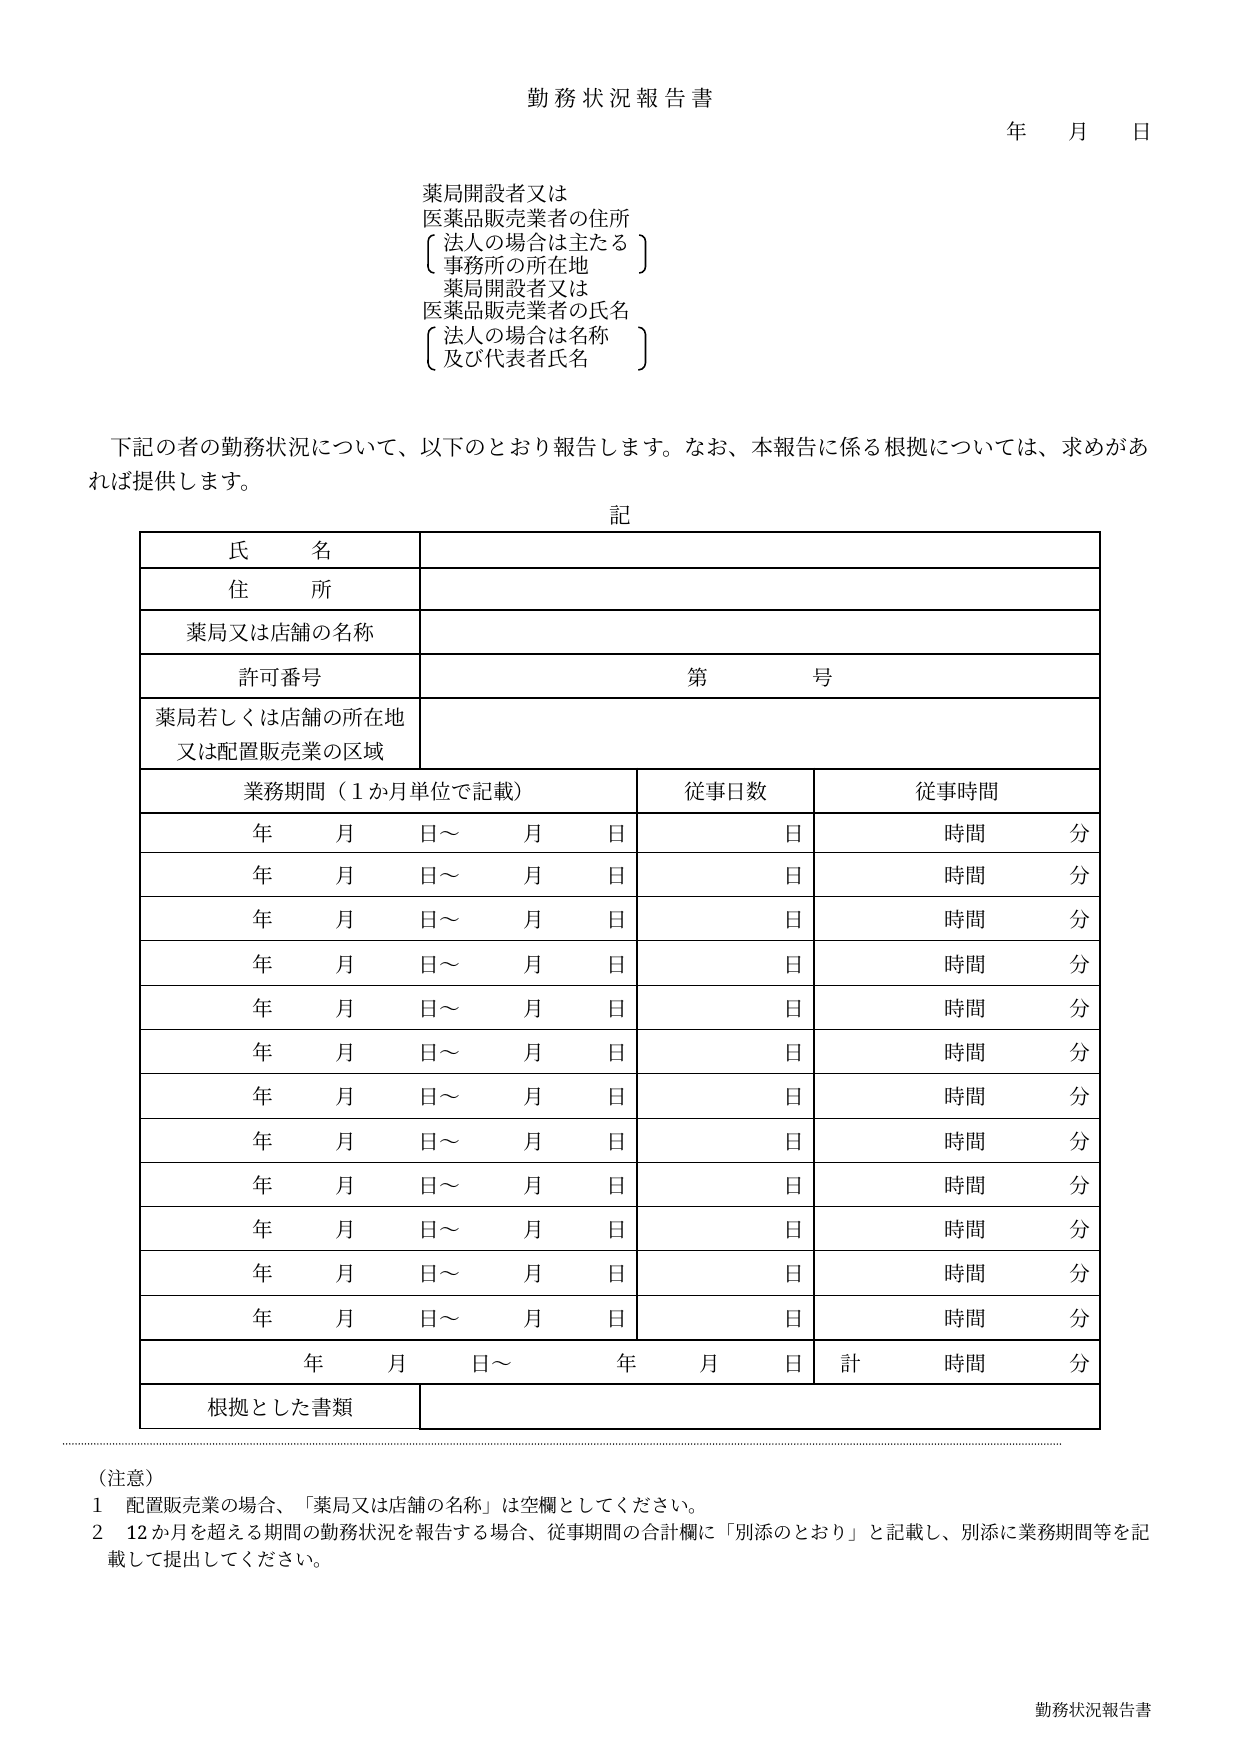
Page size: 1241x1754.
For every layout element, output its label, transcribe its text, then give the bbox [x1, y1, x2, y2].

table_cell 年 月 日～ 月 日 [141, 1296, 636, 1339]
table_cell 年 月 日～ 月 日 [141, 941, 636, 985]
table_cell [421, 569, 1099, 609]
table_cell 年 月 日～ 月 日 [141, 1030, 636, 1073]
text 記 [89, 497, 1152, 531]
table_cell 時間 分 [815, 1163, 1099, 1206]
table_cell 日 [638, 941, 813, 985]
table_cell 時間 分 [815, 1074, 1099, 1117]
text 法人の場合は名称 [89, 323, 1152, 348]
table_cell 住 所 [141, 569, 419, 609]
table_cell 年 月 日～ 月 日 [141, 1163, 636, 1206]
table_cell 年 月 日～ 年 月 日 [141, 1341, 813, 1383]
table_cell 許可番号 [141, 655, 419, 697]
text 医薬品販売業者の氏名 [89, 301, 1152, 323]
table_cell [421, 1385, 1099, 1427]
table_cell [421, 699, 1099, 768]
table_cell 時間 分 [815, 897, 1099, 940]
table_cell 時間 分 [815, 941, 1099, 985]
text （注意） [89, 1464, 1152, 1491]
table_cell 年 月 日～ 月 日 [141, 814, 636, 852]
table_cell 年 月 日～ 月 日 [141, 986, 636, 1029]
table_cell 日 [638, 1163, 813, 1206]
table_cell 日 [638, 897, 813, 940]
table_cell 時間 分 [815, 814, 1099, 852]
table_cell 時間 分 [815, 986, 1099, 1029]
table_cell 年 月 日～ 月 日 [141, 1074, 636, 1117]
table_header 氏 名 [141, 533, 419, 567]
table_cell 従事時間 [815, 770, 1099, 812]
table_cell 時間 分 [815, 1207, 1099, 1250]
table_cell 時間 分 [815, 1296, 1099, 1339]
table_cell 年 月 日～ 月 日 [141, 1119, 636, 1162]
table_cell 日 [638, 1030, 813, 1073]
text 医薬品販売業者の住所 [89, 207, 1152, 232]
table_cell 年 月 日～ 月 日 [141, 897, 636, 940]
text ２ 12か月を超える期間の勤務状況を報告する場合、従事期間の合計欄に「別添のとおり」と記載し、別添に業務期間等を記載して提出してください。 [89, 1518, 1152, 1572]
table_cell 日 [638, 986, 813, 1029]
table_cell 業務期間（１か月単位で記載） [141, 770, 636, 812]
table_cell 根拠とした書類 [141, 1385, 419, 1427]
table_cell [421, 611, 1099, 653]
text 年 月 日 [89, 113, 1152, 148]
table_cell 日 [638, 1296, 813, 1339]
text 薬局開設者又は [89, 182, 1152, 207]
table_cell 日 [638, 853, 813, 896]
table_cell 時間 分 [815, 1119, 1099, 1162]
table_cell 薬局又は店舗の名称 [141, 611, 419, 653]
text 勤 務 状 況 報 告 書 [89, 79, 1152, 113]
text １ 配置販売業の場合、「薬局又は店舗の名称」は空欄としてください。 [89, 1491, 1152, 1518]
text 法人の場合は主たる [89, 232, 1152, 255]
text 及び代表者氏名 [429, 348, 644, 371]
table_cell 日 [638, 1119, 813, 1162]
text 及び代表者氏名 [89, 348, 432, 371]
table_cell 従事日数 [638, 770, 813, 812]
table_cell 年 月 日～ 月 日 [141, 1251, 636, 1294]
text 及び代表者氏名 [642, 348, 1152, 371]
table_cell 第 号 [421, 655, 1099, 697]
table_cell 日 [638, 1251, 813, 1294]
table_cell 時間 分 [815, 1030, 1099, 1073]
text 下記の者の勤務状況について、以下のとおり報告します。なお、本報告に係る根拠については、求めがあれば提供します。 [89, 428, 1152, 497]
table_cell 薬局若しくは店舗の所在地 又は配置販売業の区域 [141, 699, 419, 768]
table_cell 計 時間 分 [815, 1341, 1099, 1383]
table_cell 年 月 日～ 月 日 [141, 1207, 636, 1250]
table_header [421, 533, 1099, 567]
table_cell 日 [638, 1074, 813, 1117]
text 薬局開設者又は [89, 278, 1152, 301]
table_cell 時間 分 [815, 1251, 1099, 1294]
table_cell 日 [638, 814, 813, 852]
table_cell 年 月 日～ 月 日 [141, 853, 636, 896]
text 事務所の所在地 [89, 255, 1152, 278]
table_cell 日 [638, 1207, 813, 1250]
table_cell 時間 分 [815, 853, 1099, 896]
